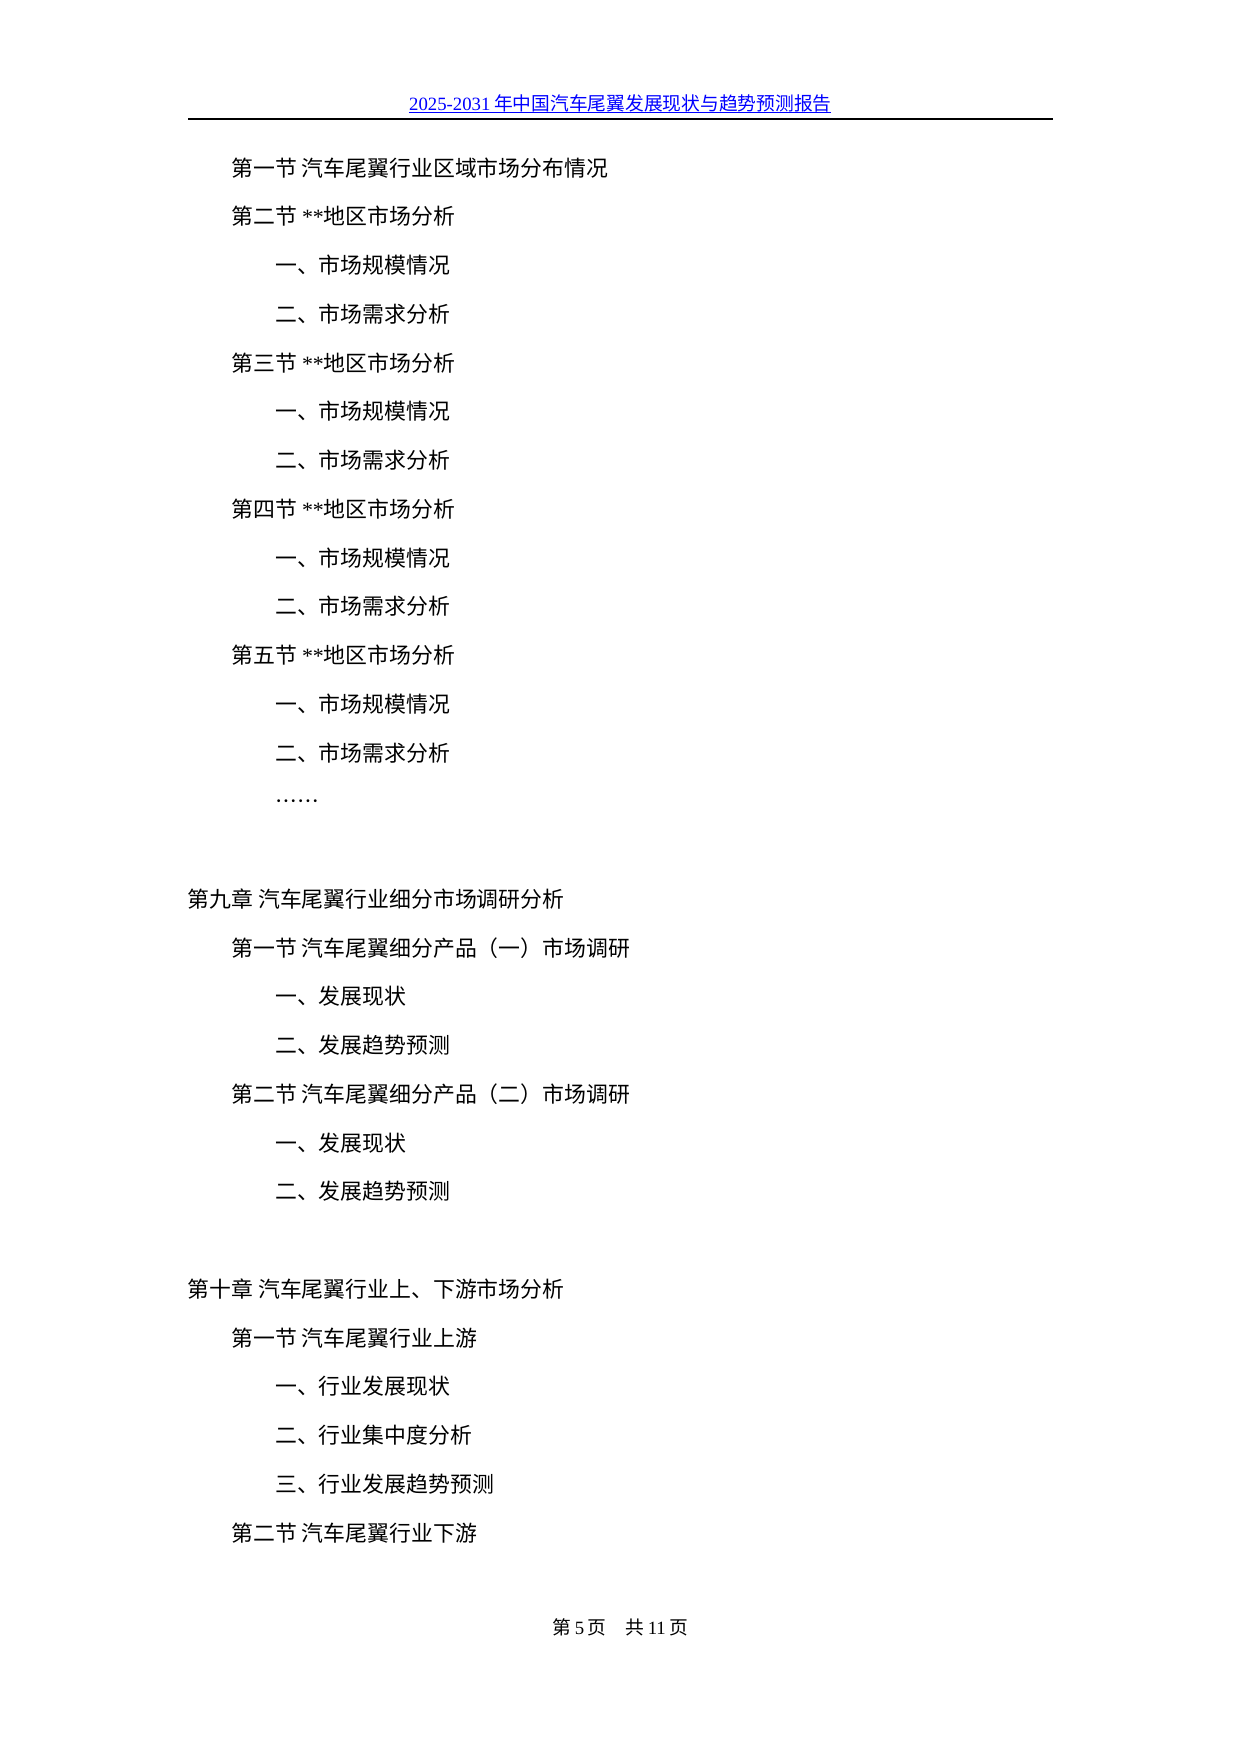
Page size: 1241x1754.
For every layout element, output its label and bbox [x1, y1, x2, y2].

text [187, 150, 1053, 1548]
